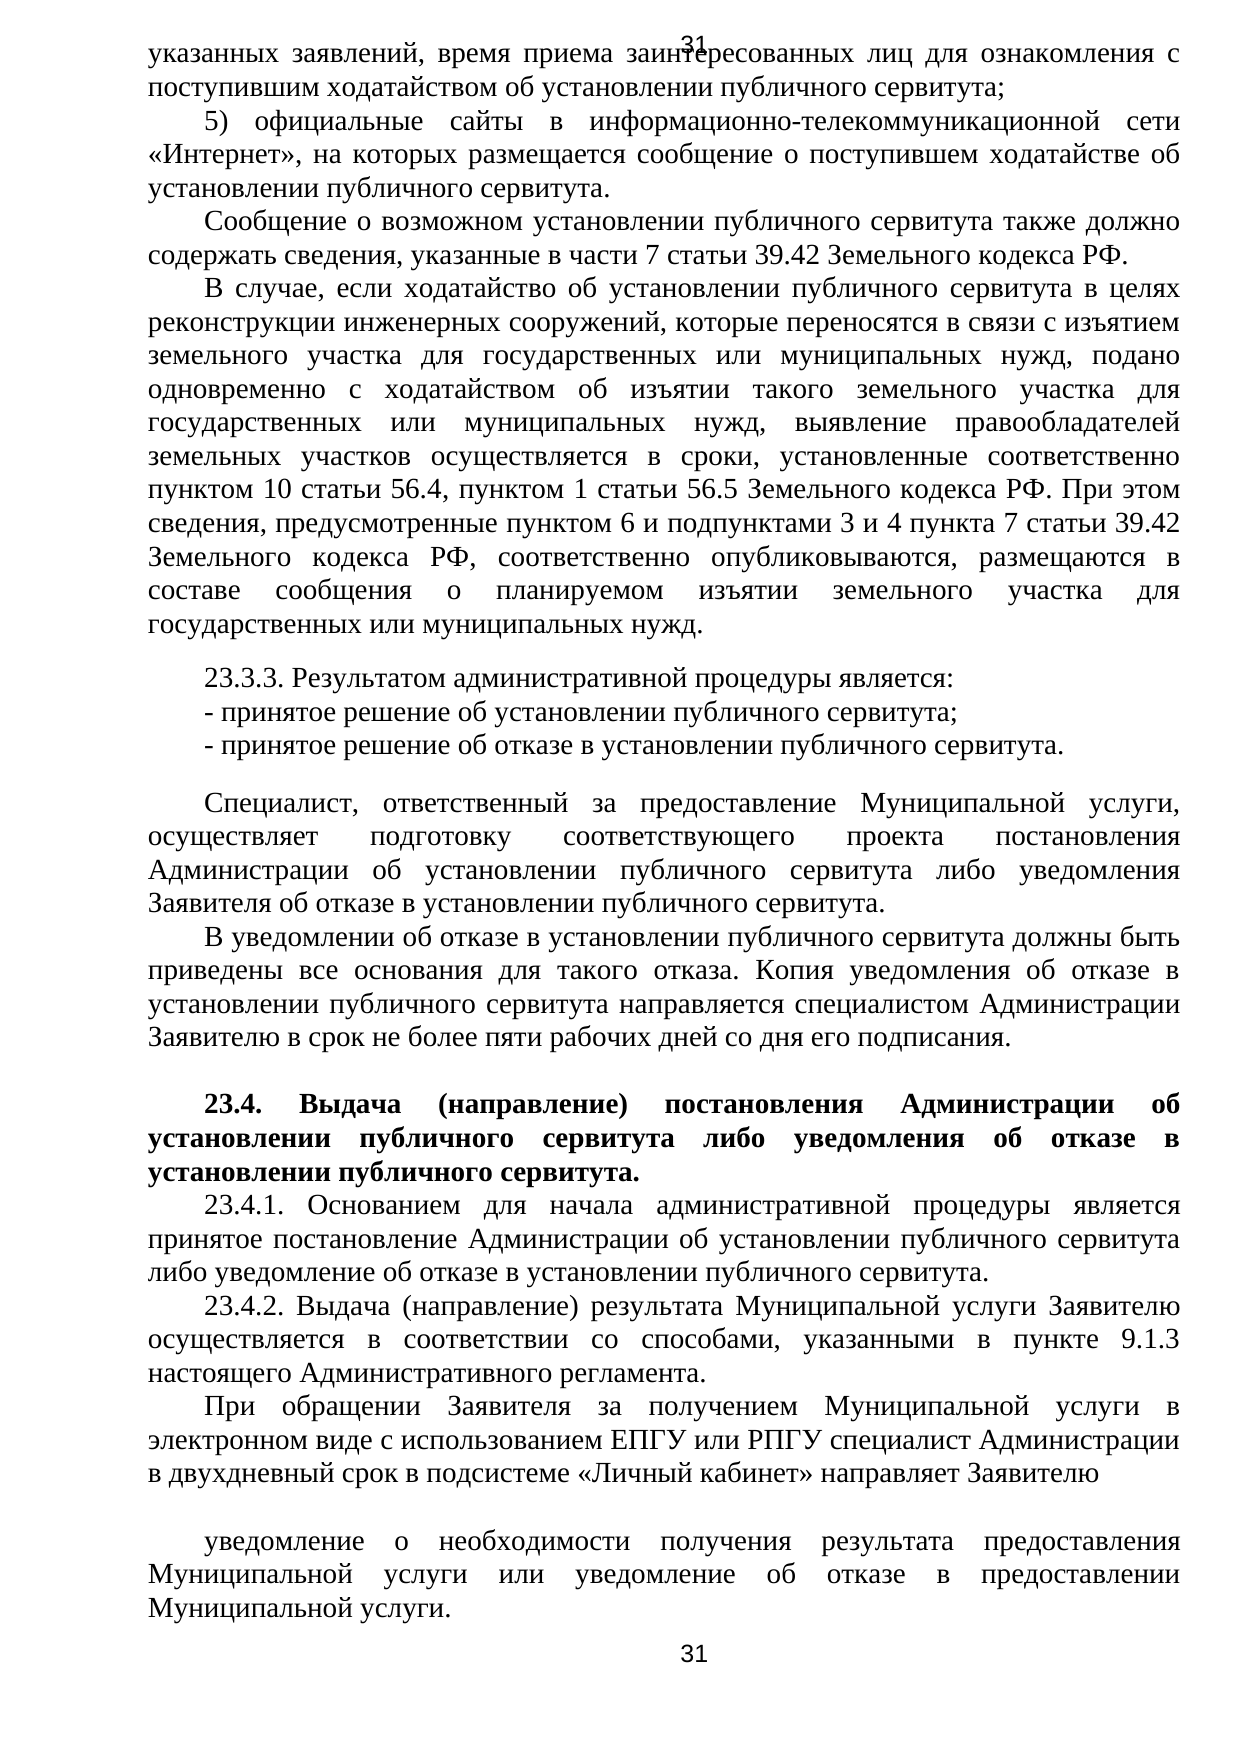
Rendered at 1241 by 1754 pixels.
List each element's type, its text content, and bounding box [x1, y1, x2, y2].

text В случае, если ходатайство об установлении публичного сервитута в целях реконструкции инженерных сооружений, которые переносятся в связи с изъятием земельного участка для государственных или муниципальных нужд, подано одновременно с ходатайством об изъятии такого земельного участка для государственных или муниципальных нужд, выявление правообладателей земельных участков осуществляется в сроки, установленные соответственно пунктом 10 статьи 56.4, пунктом 1 статьи 56.5 Земельного кодекса РФ. При этом сведения, предусмотренные пунктом 6 и подпунктами 3 и 4 пункта 7 статьи 39.42 Земельного кодекса РФ, соответственно опубликовываются, размещаются в составе сообщения о планируемом изъятии земельного участка для государственных или муниципальных нужд. [148, 270, 1181, 639]
text - принятое решение об отказе в установлении публичного сервитута. [148, 727, 1181, 761]
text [148, 36, 1181, 103]
text уведомление о необходимости получения результата предоставления Муниципальной услуги или уведомление об отказе в предоставлении Муниципальной услуги. [148, 1523, 1181, 1623]
text - принятое решение об установлении публичного сервитута; [148, 694, 1181, 727]
text Специалист, ответственный за предоставление Муниципальной услуги, осуществляет подготовку соответствующего проекта постановления Администрации об установлении публичного сервитута либо уведомления Заявителя об отказе в установлении публичного сервитута. [148, 785, 1181, 919]
text Сообщение о возможном установлении публичного сервитута также должно содержать сведения, указанные в части 7 статьи 39.42 Земельного кодекса РФ. [148, 203, 1181, 270]
text 23.4.1. Основанием для начала административной процедуры является принятое постановление Администрации об установлении публичного сервитута либо уведомление об отказе в установлении публичного сервитута. [148, 1187, 1181, 1288]
text 23.4. Выдача (направление) постановления Администрации об установлении публичного сервитута либо уведомления об отказе в установлении публичного сервитута. [148, 1087, 1181, 1187]
text 23.3.3. Результатом административной процедуры является: [148, 660, 1181, 694]
text 5) официальные сайты в информационно-телекоммуникационной сети «Интернет», на которых размещается сообщение о поступившем ходатайстве об установлении публичного сервитута. [148, 103, 1181, 203]
text При обращении Заявителя за получением Муниципальной услуги в электронном виде с использованием ЕПГУ или РПГУ специалист Администрации в двухдневный срок в подсистеме «Личный кабинет» направляет Заявителю [148, 1388, 1181, 1489]
text 23.4.2. Выдача (направление) результата Муниципальной услуги Заявителю осуществляется в соответствии со способами, указанными в пункте 9.1.3 настоящего Административного регламента. [148, 1288, 1181, 1388]
text В уведомлении об отказе в установлении публичного сервитута должны быть приведены все основания для такого отказа. Копия уведомления об отказе в установлении публичного сервитута направляется специалистом Администрации Заявителю в срок не более пяти рабочих дней со дня его подписания. [148, 919, 1181, 1053]
